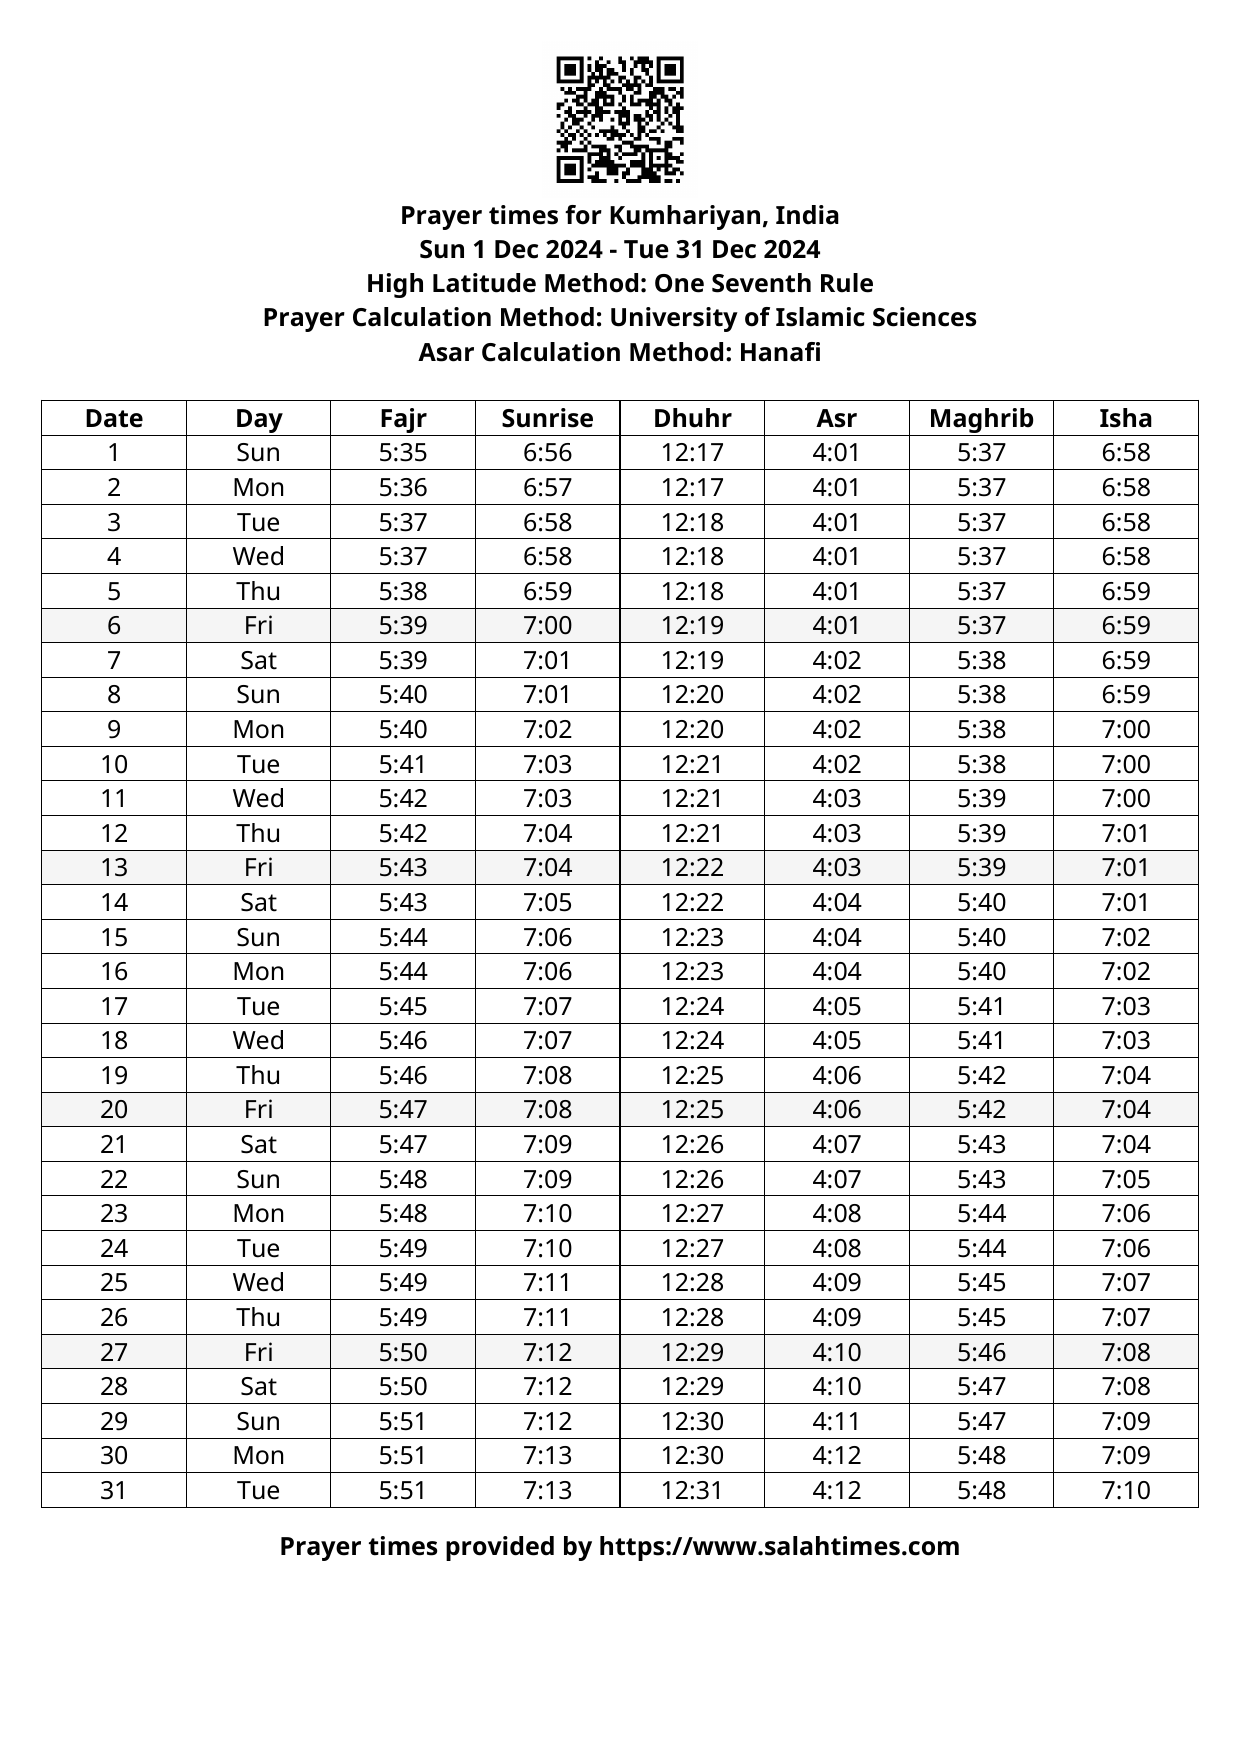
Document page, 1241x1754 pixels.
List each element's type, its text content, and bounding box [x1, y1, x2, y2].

table_cell Wed [187, 1024, 330, 1057]
table_cell 24 [42, 1231, 186, 1264]
table_cell Tue [187, 1231, 330, 1264]
table_cell 7:10 [476, 1231, 619, 1264]
table_cell 5:50 [331, 1369, 475, 1403]
table_cell Thu [187, 1058, 330, 1092]
table_cell 7:07 [1054, 1300, 1198, 1334]
table_cell Wed [187, 781, 330, 815]
table_cell 7:08 [1054, 1369, 1198, 1403]
table_cell 5:38 [910, 678, 1053, 711]
table_cell 5:39 [910, 816, 1053, 849]
table_cell Sat [187, 1127, 330, 1161]
table_cell 5:47 [331, 1093, 475, 1126]
table_cell 6:59 [476, 574, 619, 607]
table_cell 9 [42, 712, 186, 746]
table_cell 5:39 [331, 609, 475, 642]
table_cell 7:07 [476, 989, 619, 1022]
table_cell 4:09 [765, 1300, 909, 1334]
table_cell 7:00 [476, 609, 619, 642]
table_cell Fri [187, 1093, 330, 1126]
table_cell Tue [187, 747, 330, 780]
table_cell 12:28 [621, 1266, 764, 1299]
table_cell 5:38 [910, 747, 1053, 780]
table_cell Tue [187, 989, 330, 1022]
table_cell 12:28 [621, 1300, 764, 1334]
table_cell 5:48 [910, 1439, 1053, 1472]
table_cell 7:08 [1054, 1335, 1198, 1368]
table_cell 4:01 [765, 470, 909, 504]
table_cell 7:11 [476, 1300, 619, 1334]
table_cell Fri [187, 609, 330, 642]
table_cell 4:08 [765, 1231, 909, 1264]
table_cell 6:58 [1054, 470, 1198, 504]
table_cell 12:18 [621, 574, 764, 607]
table_cell 4:02 [765, 712, 909, 746]
table_cell 4:06 [765, 1093, 909, 1126]
table_cell 5:37 [910, 609, 1053, 642]
table_cell 31 [42, 1473, 186, 1507]
table_cell 12:21 [621, 747, 764, 780]
table_cell 5:43 [910, 1162, 1053, 1195]
table_cell 12:25 [621, 1093, 764, 1126]
table_cell 4:06 [765, 1058, 909, 1092]
table_cell Tue [187, 1473, 330, 1507]
table_cell 4:02 [765, 747, 909, 780]
table_cell 7:01 [476, 643, 619, 677]
table_cell 7 [42, 643, 186, 677]
text Prayer times for Kumhariyan, India [42, 198, 1198, 232]
table_cell 5:44 [331, 920, 475, 953]
table_cell 12:19 [621, 609, 764, 642]
table_cell 5:37 [910, 470, 1053, 504]
table_cell Fri [187, 851, 330, 884]
table_cell 5:51 [331, 1439, 475, 1472]
table_cell 12:21 [621, 781, 764, 815]
table_cell 12:24 [621, 989, 764, 1022]
table_cell 5:42 [331, 781, 475, 815]
table_cell 4:11 [765, 1404, 909, 1437]
table_cell 7:03 [1054, 1024, 1198, 1057]
table_cell 5:40 [910, 954, 1053, 988]
table_cell 5:43 [910, 1127, 1053, 1161]
table_cell 5:36 [331, 470, 475, 504]
table_cell 5:38 [910, 712, 1053, 746]
table_cell 4:03 [765, 816, 909, 849]
table_cell 12:23 [621, 920, 764, 953]
table_cell 6:58 [476, 505, 619, 538]
table_cell 12:21 [621, 816, 764, 849]
table_cell 4:02 [765, 678, 909, 711]
table_cell 6:58 [1054, 505, 1198, 538]
table_cell 7:11 [476, 1266, 619, 1299]
table_cell 7:01 [1054, 816, 1198, 849]
table_cell Fri [187, 1335, 330, 1368]
table_cell 22 [42, 1162, 186, 1195]
table_cell 5:49 [331, 1231, 475, 1264]
table_header Fajr [331, 401, 475, 434]
table_cell 4:04 [765, 954, 909, 988]
table_cell 7:10 [1054, 1473, 1198, 1507]
table_cell 7:07 [1054, 1266, 1198, 1299]
table_cell 5:40 [331, 712, 475, 746]
table_cell 5:43 [331, 885, 475, 919]
table_cell 5:51 [331, 1473, 475, 1507]
table_cell Tue [187, 505, 330, 538]
table_cell 4:04 [765, 920, 909, 953]
table_cell 7:01 [476, 678, 619, 711]
table_cell Wed [187, 1266, 330, 1299]
table_cell 12:25 [621, 1058, 764, 1092]
table_cell 7:05 [476, 885, 619, 919]
table_cell 6:59 [1054, 574, 1198, 607]
table_cell 5:46 [910, 1335, 1053, 1368]
table_cell 8 [42, 678, 186, 711]
table_cell 7:03 [1054, 989, 1198, 1022]
table_header Asr [765, 401, 909, 434]
table_cell 7:13 [476, 1473, 619, 1507]
table_cell 7:02 [476, 712, 619, 746]
table_cell Mon [187, 954, 330, 988]
table_cell 7:05 [1054, 1162, 1198, 1195]
table_cell 7:02 [1054, 920, 1198, 953]
table_cell 7:13 [476, 1439, 619, 1472]
table_cell 4:01 [765, 609, 909, 642]
table_cell 5:39 [910, 851, 1053, 884]
table_cell 5:42 [910, 1093, 1053, 1126]
table_cell 7:09 [1054, 1404, 1198, 1437]
table_cell Wed [187, 539, 330, 573]
table_cell 4:05 [765, 989, 909, 1022]
table_cell 5:42 [331, 816, 475, 849]
table_cell 6:58 [476, 539, 619, 573]
table_cell 7:04 [1054, 1093, 1198, 1126]
table_header Maghrib [910, 401, 1053, 434]
table_cell 7:12 [476, 1369, 619, 1403]
table_cell 7:07 [476, 1024, 619, 1057]
table_cell 7:04 [1054, 1127, 1198, 1161]
table_cell 7:01 [1054, 851, 1198, 884]
table_cell 5:50 [331, 1335, 475, 1368]
table_cell 12:29 [621, 1335, 764, 1368]
table_cell 12:23 [621, 954, 764, 988]
text High Latitude Method: One Seventh Rule [42, 266, 1198, 300]
text Prayer times provided by https://www.salahtimes.com [42, 1528, 1198, 1563]
table_cell 5 [42, 574, 186, 607]
table_cell 12:17 [621, 470, 764, 504]
table_cell 23 [42, 1196, 186, 1230]
table_cell 7:08 [476, 1093, 619, 1126]
table_cell 6:59 [1054, 643, 1198, 677]
table_cell 5:41 [910, 1024, 1053, 1057]
table_header Sunrise [476, 401, 619, 434]
table_cell 7:12 [476, 1335, 619, 1368]
table_cell 26 [42, 1300, 186, 1334]
table_cell 12:27 [621, 1231, 764, 1264]
table_cell 6:57 [476, 470, 619, 504]
table_cell 16 [42, 954, 186, 988]
table_cell 4:02 [765, 643, 909, 677]
table_cell Thu [187, 574, 330, 607]
table_cell 5:38 [910, 643, 1053, 677]
table_cell 12:20 [621, 712, 764, 746]
table_cell 5:39 [910, 781, 1053, 815]
table_cell 12:26 [621, 1127, 764, 1161]
table_cell 4 [42, 539, 186, 573]
table_cell 12:30 [621, 1439, 764, 1472]
table_cell 12:20 [621, 678, 764, 711]
table_cell 18 [42, 1024, 186, 1057]
table_cell 5:43 [331, 851, 475, 884]
table_cell 4:10 [765, 1369, 909, 1403]
table_cell 17 [42, 989, 186, 1022]
table_cell 5:40 [910, 885, 1053, 919]
table_cell 4:08 [765, 1196, 909, 1230]
table_cell 5:41 [331, 747, 475, 780]
table_cell 1 [42, 436, 186, 469]
table_cell 7:02 [1054, 954, 1198, 988]
table_cell 5:47 [910, 1369, 1053, 1403]
table_cell Sun [187, 678, 330, 711]
table_cell Sat [187, 1369, 330, 1403]
table_cell 12:22 [621, 885, 764, 919]
table_cell Sat [187, 885, 330, 919]
table_cell 4:05 [765, 1024, 909, 1057]
table_cell 5:37 [910, 436, 1053, 469]
table_cell 12 [42, 816, 186, 849]
table_cell 7:12 [476, 1404, 619, 1437]
table_cell 30 [42, 1439, 186, 1472]
table_cell 5:44 [910, 1231, 1053, 1264]
table_cell 10 [42, 747, 186, 780]
table_cell 5:48 [910, 1473, 1053, 1507]
table_cell 14 [42, 885, 186, 919]
table_cell 29 [42, 1404, 186, 1437]
table_cell 7:10 [476, 1196, 619, 1230]
table_cell Mon [187, 1196, 330, 1230]
table_cell 4:03 [765, 781, 909, 815]
table_cell 5:37 [910, 574, 1053, 607]
table_header Day [187, 401, 330, 434]
table_cell 5:37 [910, 539, 1053, 573]
table_cell 4:01 [765, 539, 909, 573]
table_cell 11 [42, 781, 186, 815]
table_cell Mon [187, 712, 330, 746]
table_cell 7:06 [476, 920, 619, 953]
table_cell 7:01 [1054, 885, 1198, 919]
table_cell 5:39 [331, 643, 475, 677]
table_cell 5:51 [331, 1404, 475, 1437]
table_cell 20 [42, 1093, 186, 1126]
table_cell 4:01 [765, 574, 909, 607]
table_cell 12:18 [621, 505, 764, 538]
table_cell 7:09 [476, 1162, 619, 1195]
picture [542, 41, 699, 198]
table_cell 12:17 [621, 436, 764, 469]
table_cell 3 [42, 505, 186, 538]
table_cell 4:01 [765, 505, 909, 538]
table_cell 5:47 [331, 1127, 475, 1161]
table_cell Mon [187, 1439, 330, 1472]
table_cell 7:06 [476, 954, 619, 988]
table_cell Thu [187, 1300, 330, 1334]
table_cell 5:37 [331, 539, 475, 573]
table_cell 7:04 [476, 816, 619, 849]
table_cell 4:04 [765, 885, 909, 919]
table_cell 21 [42, 1127, 186, 1161]
table_cell 7:03 [476, 781, 619, 815]
table_cell 5:45 [331, 989, 475, 1022]
table_cell 7:04 [476, 851, 619, 884]
table_cell 6 [42, 609, 186, 642]
table_cell 4:09 [765, 1266, 909, 1299]
table_cell 5:38 [331, 574, 475, 607]
table_cell 7:00 [1054, 781, 1198, 815]
table_cell 5:49 [331, 1300, 475, 1334]
table_cell 5:47 [910, 1404, 1053, 1437]
text Prayer Calculation Method: University of Islamic Sciences [42, 300, 1198, 334]
text Sun 1 Dec 2024 - Tue 31 Dec 2024 [42, 232, 1198, 266]
table_cell 19 [42, 1058, 186, 1092]
table_cell 13 [42, 851, 186, 884]
table_cell 7:09 [1054, 1439, 1198, 1472]
table_cell 5:35 [331, 436, 475, 469]
table_header Isha [1054, 401, 1198, 434]
table_cell 12:31 [621, 1473, 764, 1507]
table_cell 5:42 [910, 1058, 1053, 1092]
table_cell 7:03 [476, 747, 619, 780]
table_cell 25 [42, 1266, 186, 1299]
table_cell Sun [187, 1162, 330, 1195]
table_cell 4:12 [765, 1473, 909, 1507]
table_cell 7:08 [476, 1058, 619, 1092]
table_cell 6:59 [1054, 678, 1198, 711]
table_cell 4:07 [765, 1127, 909, 1161]
table_cell 7:04 [1054, 1058, 1198, 1092]
table_cell 4:01 [765, 436, 909, 469]
table_cell 5:40 [331, 678, 475, 711]
table_cell 12:30 [621, 1404, 764, 1437]
table_cell 7:06 [1054, 1231, 1198, 1264]
table_cell 5:37 [331, 505, 475, 538]
table_cell 12:18 [621, 539, 764, 573]
table_cell 5:48 [331, 1162, 475, 1195]
table_cell 6:58 [1054, 436, 1198, 469]
table_cell 7:00 [1054, 712, 1198, 746]
table_cell 12:24 [621, 1024, 764, 1057]
table_cell 28 [42, 1369, 186, 1403]
table_cell 4:07 [765, 1162, 909, 1195]
table_cell 5:46 [331, 1058, 475, 1092]
table_cell 5:45 [910, 1266, 1053, 1299]
table_cell 2 [42, 470, 186, 504]
text Asar Calculation Method: Hanafi [42, 334, 1198, 368]
table_cell 4:10 [765, 1335, 909, 1368]
table_cell Sun [187, 920, 330, 953]
table_cell 7:00 [1054, 747, 1198, 780]
table_cell 5:48 [331, 1196, 475, 1230]
table_cell 6:58 [1054, 539, 1198, 573]
table_cell 5:46 [331, 1024, 475, 1057]
table_cell 5:37 [910, 505, 1053, 538]
table_cell Sun [187, 1404, 330, 1437]
table_cell 4:03 [765, 851, 909, 884]
table_cell 5:44 [331, 954, 475, 988]
table_cell Sat [187, 643, 330, 677]
table_cell 5:49 [331, 1266, 475, 1299]
table_cell 12:22 [621, 851, 764, 884]
table_cell 4:12 [765, 1439, 909, 1472]
table_cell 5:45 [910, 1300, 1053, 1334]
table_cell 12:27 [621, 1196, 764, 1230]
table_cell 7:06 [1054, 1196, 1198, 1230]
table_cell 12:29 [621, 1369, 764, 1403]
table_cell 12:19 [621, 643, 764, 677]
table_header Date [42, 401, 186, 434]
table_cell 6:59 [1054, 609, 1198, 642]
table_header Dhuhr [621, 401, 764, 434]
table_cell 5:44 [910, 1196, 1053, 1230]
table_cell 27 [42, 1335, 186, 1368]
table_cell 12:26 [621, 1162, 764, 1195]
table_cell 5:41 [910, 989, 1053, 1022]
table_cell 7:09 [476, 1127, 619, 1161]
table_cell 6:56 [476, 436, 619, 469]
table_cell Mon [187, 470, 330, 504]
table_cell Thu [187, 816, 330, 849]
table_cell 15 [42, 920, 186, 953]
table_cell 5:40 [910, 920, 1053, 953]
table_cell Sun [187, 436, 330, 469]
